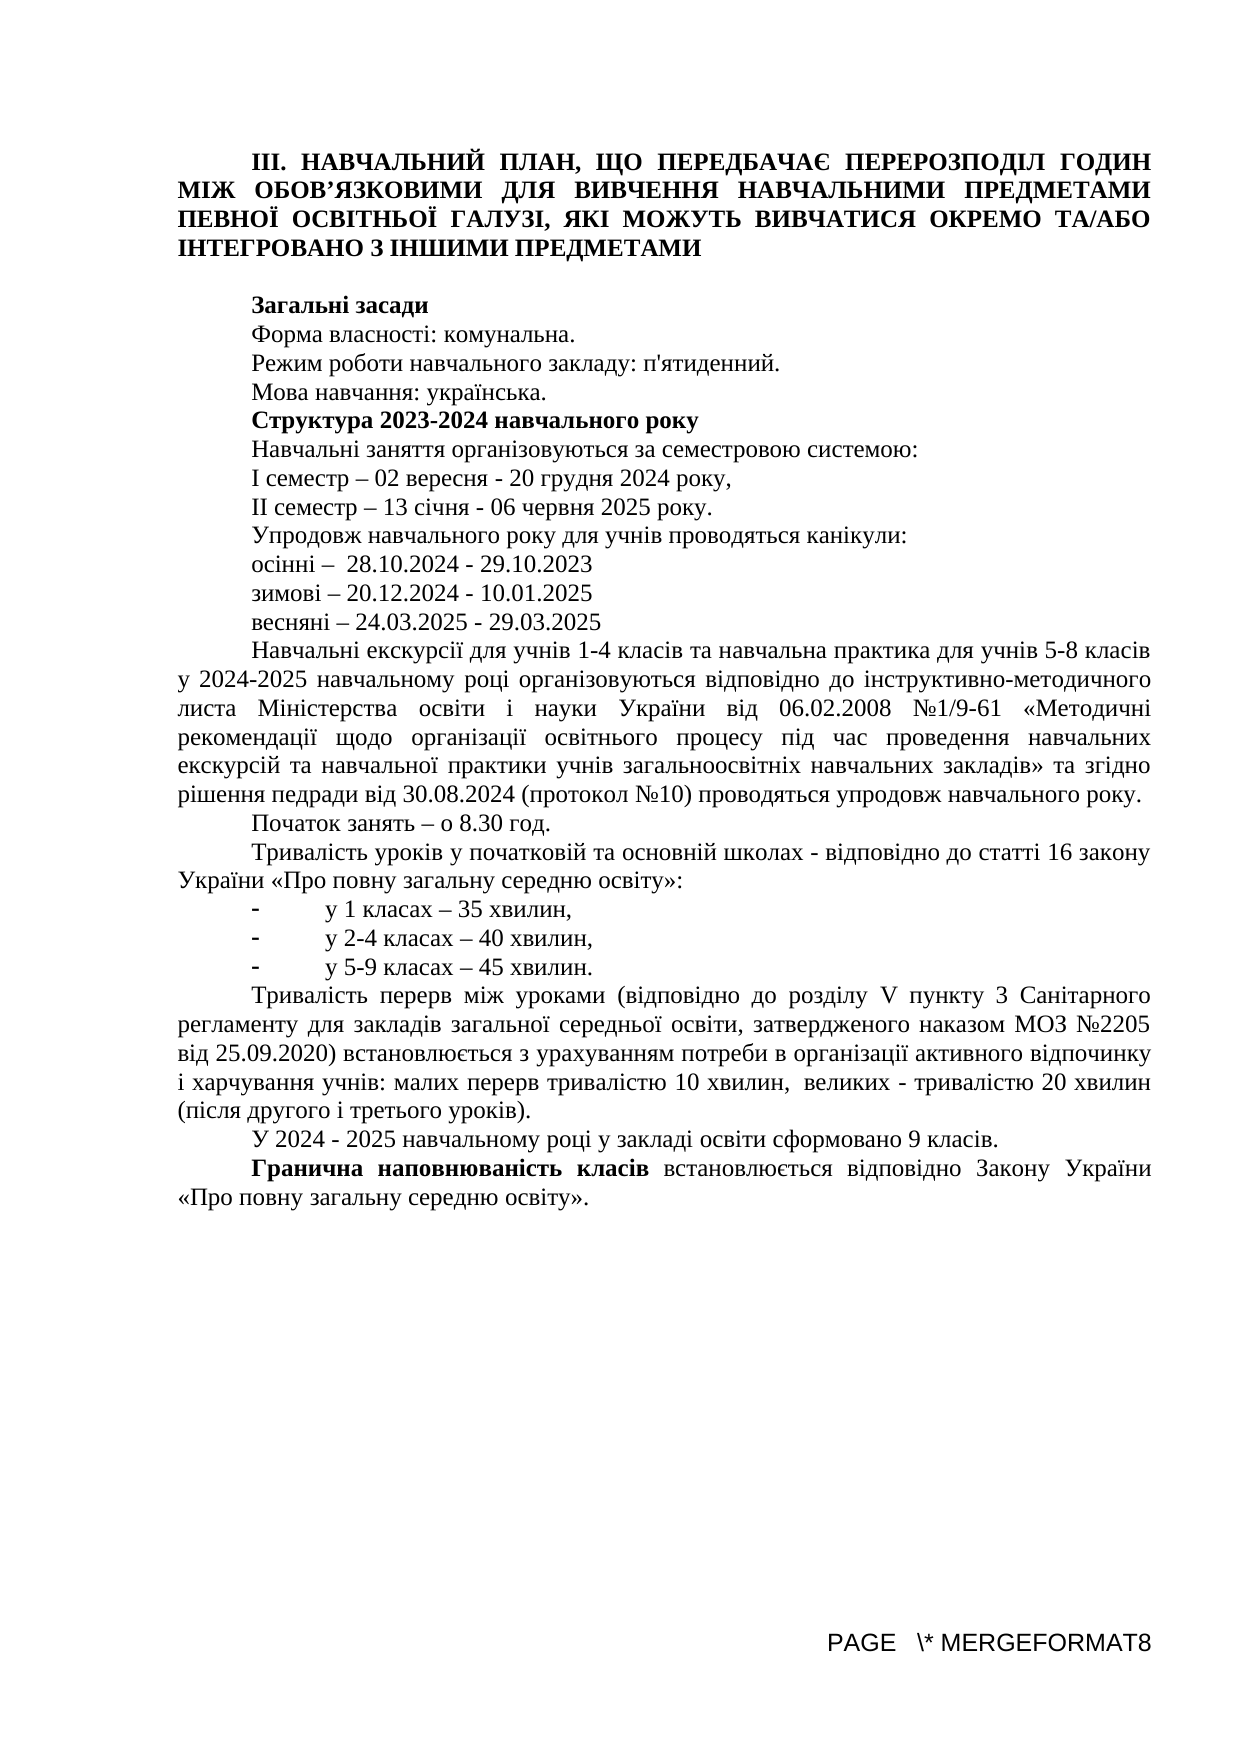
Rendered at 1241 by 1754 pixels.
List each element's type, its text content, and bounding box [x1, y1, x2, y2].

subtitle Загальні засади [177, 291, 1152, 319]
text зимові – 20.12.2024 - 10.01.2025 [177, 578, 1152, 607]
text Тривалість перерв між уроками (відповідно до розділу V пункту 3 Санітарного регламенту для закладів загальної середньої освіти, затвердженого наказом МОЗ №2205 від 25.09.2020) встановлюється з урахуванням потреби в організації активного відпочинку і харчування учнів: малих перерв тривалістю 10 хвилин, великих - тривалістю 20 хвилин (після другого і третього уроків). [177, 981, 1152, 1124]
text У 2024 - 2025 навчальному році у закладі освіти сформовано 9 класів. [177, 1124, 1152, 1153]
list у 2-4 класах – 40 хвилин, [177, 923, 1152, 952]
text Упродовж навчального року для учнів проводяться канікули: [177, 521, 1152, 549]
text Гранична наповнюваність класів встановлюється відповідно Закону України «Про повну загальну середню освіту». [177, 1153, 1152, 1211]
text ІІІ. навчальний план, що передбачає перерозподіл годин між обов’язковими для вивчення навчальними предметами певної освітньої галузі, які можуть вивчатися окремо та/або інтегровано з іншими предметами [177, 147, 1152, 262]
text Форма власності: комунальна. [177, 319, 1152, 348]
text І семестр – 02 вересня - 20 грудня 2024 року, [177, 463, 1152, 492]
list у 5-9 класах – 45 хвилин. [177, 952, 1152, 981]
text Мова навчання: українська. [177, 377, 1152, 406]
text Навчальні екскурсії для учнів 1-4 класів та навчальна практика для учнів 5-8 класів у 2024-2025 навчальному році організовуються відповідно до інструктивно-методичного листа Міністерства освіти і науки України від 06.02.2008 №1/9-61 «Методичні рекомендації щодо організації освітнього процесу під час проведення навчальних екскурсій та навчальної практики учнів загальноосвітніх навчальних закладів» та згідно рішення педради від 30.08.2024 (протокол №10) проводяться упродовж навчального року. [177, 636, 1152, 808]
list у 1 класах – 35 хвилин, [177, 894, 1152, 923]
text ІІ семестр – 13 січня - 06 червня 2025 року. [177, 492, 1152, 521]
text Тривалість уроків у початковій та основній школах - відповідно до статті 16 закону України «Про повну загальну середню освіту»: [177, 837, 1152, 894]
text Навчальні заняття організовуються за семестровою системою: [177, 434, 1152, 463]
text Режим роботи навчального закладу: п'ятиденний. [177, 348, 1152, 377]
text осінні – 28.10.2024 - 29.10.2023 [177, 549, 1152, 578]
text весняні – 24.03.2025 - 29.03.2025 [177, 607, 1152, 636]
text Початок занять – о 8.30 год. [177, 808, 1152, 837]
subtitle Структура 2023-2024 навчального року [177, 406, 1152, 434]
